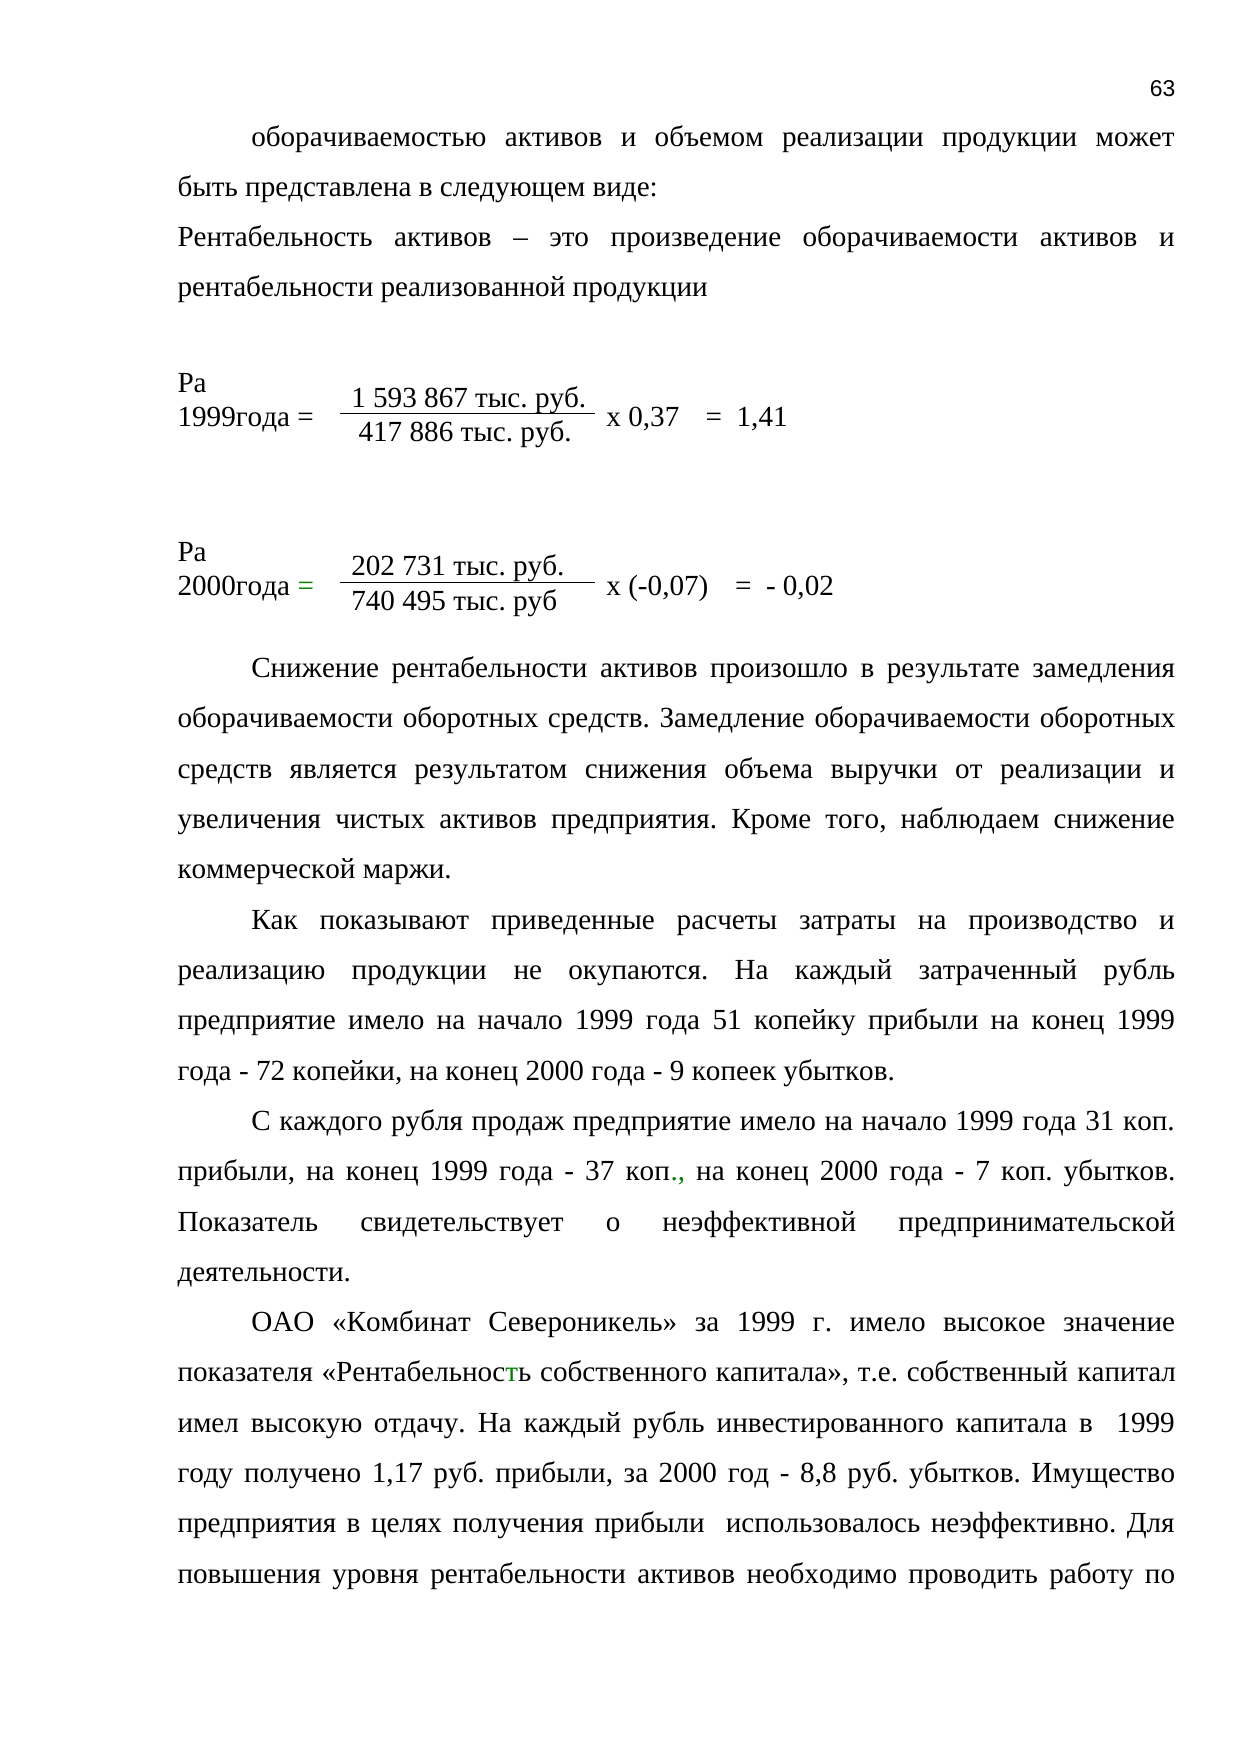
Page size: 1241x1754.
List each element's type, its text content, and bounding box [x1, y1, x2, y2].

table_header = 1,41 [694, 346, 949, 481]
table_header 202 731 тыс. руб. [340, 515, 595, 582]
text Снижение рентабельности активов произошло в результате замедления оборачиваемости оборотных средств. Замедление оборачиваемости оборотных средств является результатом снижения объема выручки от реализации и увеличения чистых активов предприятия. Кроме того, наблюдаем снижение коммерческой маржи. [177, 650, 1176, 885]
table_cell 740 495 тыс. руб [340, 583, 595, 650]
text оборачиваемостью активов и объемом реализации продукции может быть представлена в следующем виде: [177, 119, 1175, 202]
table_header х 0,37 [595, 346, 694, 481]
text Как показывают приведенные расчеты затраты на производство и реализацию продукции не окупаются. На каждый затраченный рубль предприятие имело на начало 1999 года 51 копейку прибыли на конец 1999 года - 72 копейки, на конец 2000 года - 9 копеек убытков. [177, 902, 1176, 1086]
text Рентабельность активов – это произведение оборачиваемости активов и рентабельности реализованной продукции [177, 219, 1175, 303]
table_header Ра 2000года = [166, 515, 340, 650]
table_header Ра 1999года = [166, 346, 340, 481]
table_header х (-0,07) [595, 515, 723, 650]
table_header = - 0,02 [724, 515, 979, 650]
table_cell 417 886 тыс. руб. [340, 414, 595, 481]
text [177, 1304, 1176, 1589]
table_header 1 593 867 тыс. руб. [340, 346, 595, 413]
text С каждого рубля продаж предприятие имело на начало 1999 года 31 коп. прибыли, на конец 1999 года - 37 коп., на конец 2000 года - 7 коп. убытков. Показатель свидетельствует о неэффективной предпринимательской деятельности. [177, 1103, 1176, 1287]
